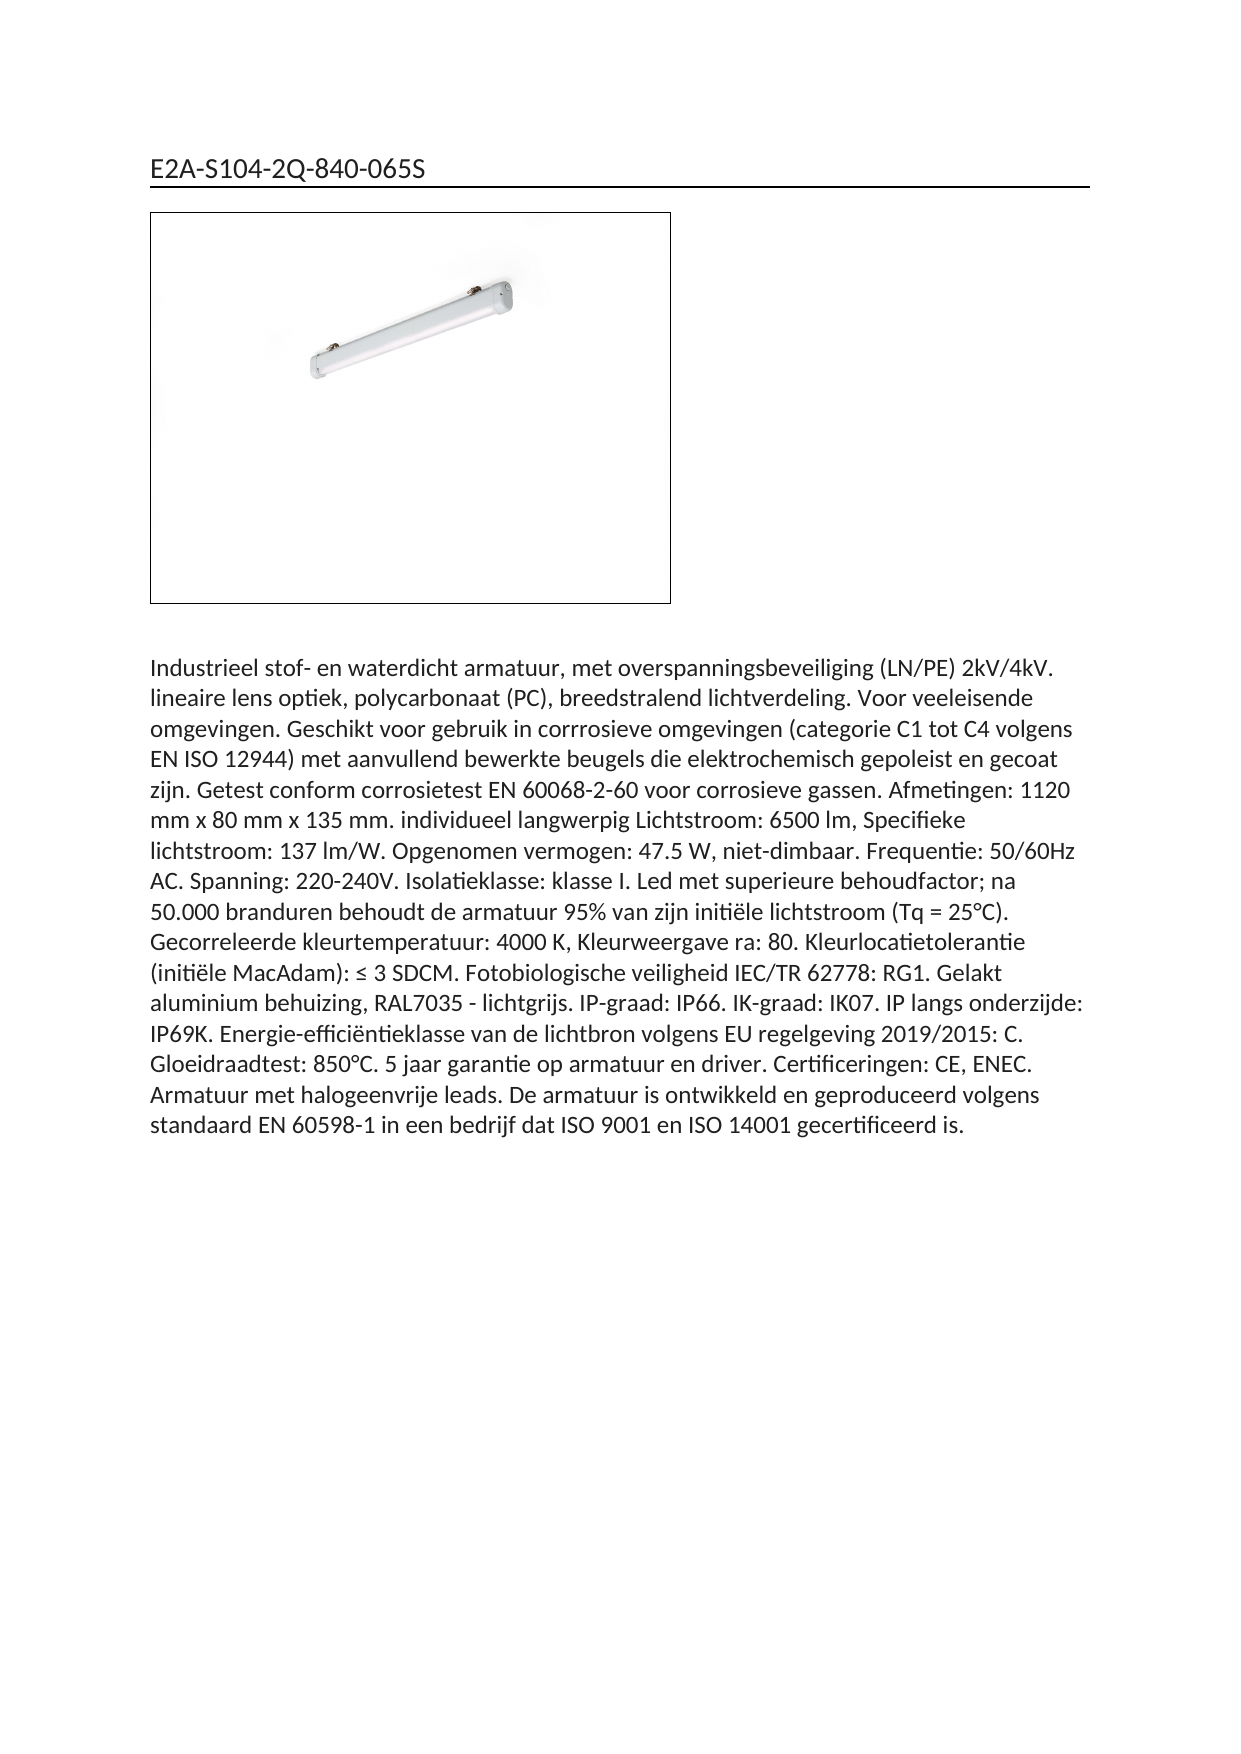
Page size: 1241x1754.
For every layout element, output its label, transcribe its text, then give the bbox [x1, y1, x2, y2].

text Industrieel stof- en waterdicht armatuur, met overspanningsbeveiliging (LN/PE) 2kV/4kV. lineaire lens optiek, polycarbonaat (PC), breedstralend lichtverdeling. Voor veeleisende omgevingen. Geschikt voor gebruik in corrrosieve omgevingen (categorie C1 tot C4 volgens EN ISO 12944) met aanvullend bewerkte beugels die elektrochemisch gepoleist en gecoat zijn. Getest conform corrosietest EN 60068-2-60 voor corrosieve gassen. Afmetingen: 1120 mm x 80 mm x 135 mm. individueel langwerpig Lichtstroom: 6500 lm, Specifieke lichtstroom: 137 lm/W. Opgenomen vermogen: 47.5 W, niet-dimbaar. Frequentie: 50/60Hz AC. Spanning: 220-240V. Isolatieklasse: klasse I. Led met superieure behoudfactor; na 50.000 branduren behoudt de armatuur 95% van zijn initiële lichtstroom (Tq = 25°C). Gecorreleerde kleurtemperatuur: 4000 K, Kleurweergave ra: 80. Kleurlocatietolerantie (initiële MacAdam): ≤ 3 SDCM. Fotobiologische veiligheid IEC/TR 62778: RG1. Gelakt aluminium behuizing, RAL7035 - lichtgrijs. IP-graad: IP66. IK-graad: IK07. IP langs onderzijde: IP69K. Energie-efficiëntieklasse van de lichtbron volgens EU regelgeving 2019/2015: C. Gloeidraadtest: 850°C. 5 jaar garantie op armatuur en driver. Certificeringen: CE, ENEC. Armatuur met halogeenvrije leads. De armatuur is ontwikkeld en geproduceerd volgens standaard EN 60598-1 in een bedrijf dat ISO 9001 en ISO 14001 gecertificeerd is. [150, 652, 1090, 1140]
text E2A-S104-2Q-840-065S [150, 150, 1090, 186]
picture [151, 213, 670, 603]
